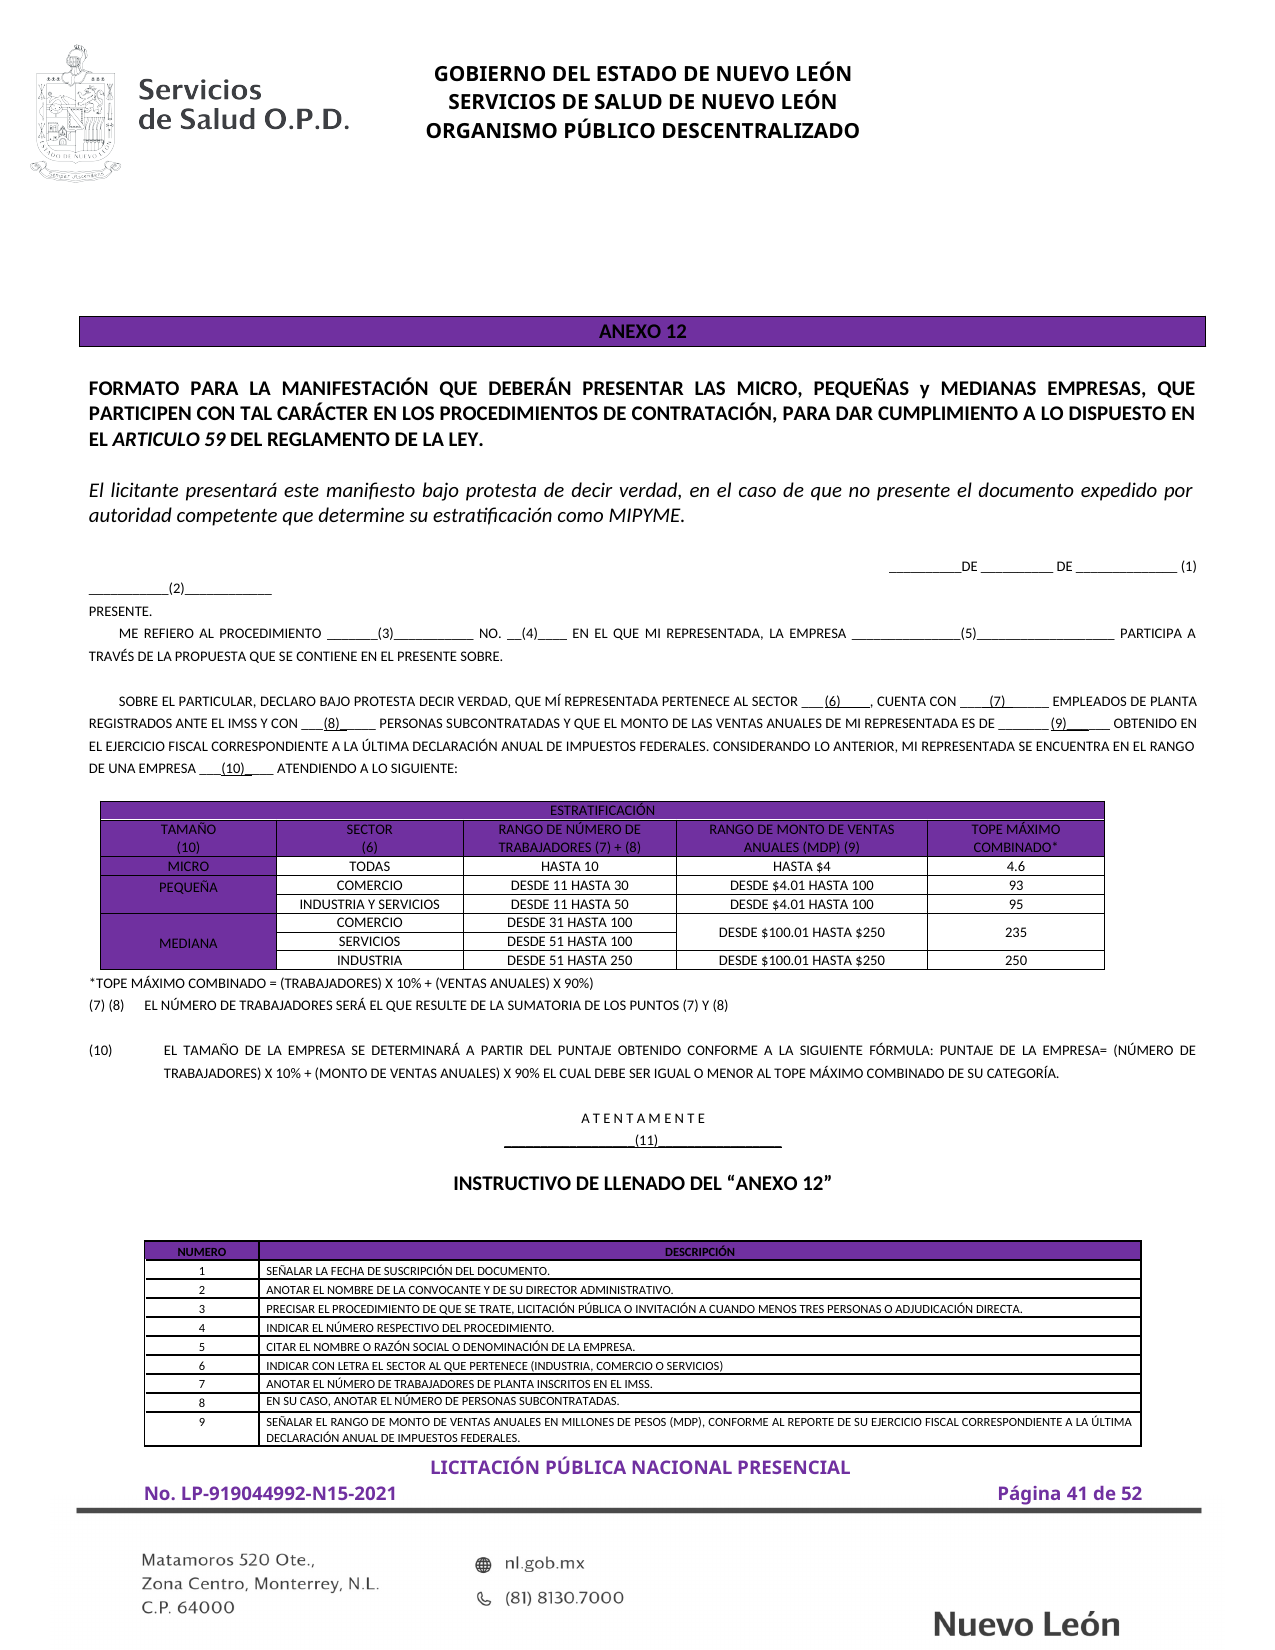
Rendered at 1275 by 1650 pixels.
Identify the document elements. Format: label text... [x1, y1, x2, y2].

table_cell 3 [145, 1298, 258, 1316]
table_cell RANGO DE NÚMERO DE TRABAJADORES (7) + (8) [464, 821, 676, 856]
text El licitante presentará este manifiesto bajo protesta de decir verdad, en el caso de que no presente el documento expedido por autoridad competente que determine su estratificación como MIPYME. [89, 477, 1197, 528]
table_cell SEÑALAR LA FECHA DE SUSCRIPCIÓN DEL DOCUMENTO. [260, 1261, 1140, 1278]
table_cell CITAR EL NOMBRE O RAZÓN SOCIAL O DENOMINACIÓN DE LA EMPRESA. [260, 1337, 1140, 1354]
text A T E N T A M E N T E [89, 1105, 1197, 1128]
table_cell EN SU CASO, ANOTAR EL NÚMERO DE PERSONAS SUBCONTRATADAS. [260, 1394, 1140, 1411]
table_cell 93 [928, 876, 1104, 894]
list EL TAMAÑO DE LA EMPRESA SE DETERMINARÁ A PARTIR DEL PUNTAJE OBTENIDO CONFORME A LA SIGUIENTE FÓRMULA: PUNTAJE DE LA EMPRESA= (NÚMERO DE TRABAJADORES) X 10% + (MONTO DE VENTAS ANUALES) X 90% EL CUAL DEBE SER IGUAL O MENOR AL TOPE MÁXIMO COMBINADO DE SU CATEGORÍA. [89, 1038, 1197, 1083]
table_cell SERVICIOS [277, 933, 463, 950]
table_cell 95 [928, 895, 1104, 913]
table_cell INDICAR CON LETRA EL SECTOR AL QUE PERTENECE (INDUSTRIA, COMERCIO O SERVICIOS) [260, 1356, 1140, 1373]
table_cell ANOTAR EL NÚMERO DE TRABAJADORES DE PLANTA INSCRITOS EN EL IMSS. [260, 1375, 1140, 1392]
table_cell DESDE $4.01 HASTA 100 [677, 876, 927, 894]
table_cell DESDE 31 HASTA 100 [464, 914, 676, 932]
table_cell PRECISAR EL PROCEDIMIENTO DE QUE SE TRATE, LICITACIÓN PÚBLICA O INVITACIÓN A CUANDO MENOS TRES PERSONAS O ADJUDICACIÓN DIRECTA. [260, 1299, 1140, 1316]
table_cell 4.6 [928, 857, 1104, 875]
table_cell 9 [145, 1412, 258, 1445]
text INSTRUCTIVO DE LLENADO DEL “ANEXO 12” [89, 1173, 1197, 1195]
table_cell SEÑALAR EL RANGO DE MONTO DE VENTAS ANUALES EN MILLONES DE PESOS (MDP), CONFORME AL REPORTE DE SU EJERCICIO FISCAL CORRESPONDIENTE A LA ÚLTIMA DECLARACIÓN ANUAL DE IMPUESTOS FEDERALES. [260, 1413, 1140, 1445]
table_cell PEQUEÑA [101, 876, 276, 913]
table_cell DESDE $100.01 HASTA $250 [677, 951, 927, 969]
text (7) (8) EL NÚMERO DE TRABAJADORES SERÁ EL QUE RESULTE DE LA SUMATORIA DE LOS PUNTOS (7) Y (8) [89, 993, 1197, 1015]
table_cell 250 [928, 951, 1104, 969]
table_cell DESDE 11 HASTA 30 [464, 876, 676, 894]
table_cell ANOTAR EL NOMBRE DE LA CONVOCANTE Y DE SU DIRECTOR ADMINISTRATIVO. [260, 1280, 1140, 1297]
table_cell HASTA 10 [464, 857, 676, 875]
table_header DESCRIPCIÓN [260, 1242, 1140, 1259]
text ___________(2)____________ PRESENTE. [89, 576, 1197, 621]
text SOBRE EL PARTICULAR, DECLARO BAJO PROTESTA DECIR VERDAD, QUE MÍ REPRESENTADA PERTENECE AL SECTOR ___(6)____, CUENTA CON ____(7)______ EMPLEADOS DE PLANTA REGISTRADOS ANTE EL IMSS Y CON ___(8)_____ PERSONAS SUBCONTRATADAS Y QUE EL MONTO DE LAS VENTAS ANUALES DE MI REPRESENTADA ES DE _______(9)______ OBTENIDO EN EL EJERCICIO FISCAL CORRESPONDIENTE A LA ÚLTIMA DECLARACIÓN ANUAL DE IMPUESTOS FEDERALES. CONSIDERANDO LO ANTERIOR, MI REPRESENTADA SE ENCUENTRA EN EL RANGO DE UNA EMPRESA ___(10)____ ATENDIENDO A LO SIGUIENTE: [89, 688, 1197, 778]
text __________________(11)_________________ [89, 1128, 1197, 1150]
table_cell 1 [145, 1260, 258, 1278]
table_cell 235 [928, 914, 1104, 950]
text *TOPE MÁXIMO COMBINADO = (TRABAJADORES) X 10% + (VENTAS ANUALES) X 90%) [89, 970, 1197, 993]
table_cell INDICAR EL NÚMERO RESPECTIVO DEL PROCEDIMIENTO. [260, 1318, 1140, 1335]
table_header NUMERO [145, 1242, 258, 1259]
table_cell COMERCIO [277, 914, 463, 932]
table_cell 7 [145, 1374, 258, 1392]
table_cell INDUSTRIA [277, 951, 463, 969]
picture [50, 1495, 1225, 1650]
table_header ESTRATIFICACIÓN [101, 802, 1104, 819]
table_cell DESDE 11 HASTA 50 [464, 895, 676, 913]
table_cell MICRO [101, 857, 276, 875]
table_cell DESDE 51 HASTA 100 [464, 933, 676, 950]
picture [22, 1, 363, 265]
table_cell TOPE MÁXIMO COMBINADO* [928, 821, 1104, 856]
table_cell SECTOR (6) [277, 821, 463, 856]
table_cell 2 [145, 1279, 258, 1297]
text __________DE __________ DE ______________ (1) [89, 553, 1197, 576]
table_cell HASTA $4 [677, 857, 927, 875]
text ANEXO 12 [80, 317, 1205, 346]
table_cell TODAS [277, 857, 463, 875]
table_cell INDUSTRIA Y SERVICIOS [277, 895, 463, 913]
text FORMATO PARA LA MANIFESTACIÓN QUE DEBERÁN PRESENTAR LAS MICRO, PEQUEÑAS y MEDIANAS EMPRESAS, QUE PARTICIPEN CON TAL CARÁCTER EN LOS PROCEDIMIENTOS DE CONTRATACIÓN, PARA DAR CUMPLIMIENTO A LO DISPUESTO EN EL ARTICULO 59 DEL REGLAMENTO DE LA LEY. [89, 375, 1197, 451]
table_cell COMERCIO [277, 876, 463, 894]
table_cell TAMAÑO (10) [101, 821, 276, 856]
table_cell 5 [145, 1336, 258, 1354]
table_cell DESDE 51 HASTA 250 [464, 951, 676, 969]
table_cell 6 [145, 1355, 258, 1373]
table_cell MEDIANA [101, 914, 276, 969]
table_cell DESDE $100.01 HASTA $250 [677, 914, 927, 950]
table_cell DESDE $4.01 HASTA 100 [677, 895, 927, 913]
table_cell RANGO DE MONTO DE VENTAS ANUALES (MDP) (9) [677, 821, 927, 856]
table_cell 8 [145, 1393, 258, 1411]
text ME REFIERO AL PROCEDIMIENTO _______(3)___________ NO. __(4)____ EN EL QUE MI REPRESENTADA, LA EMPRESA _______________(5)___________________ PARTICIPA A TRAVÉS DE LA PROPUESTA QUE SE CONTIENE EN EL PRESENTE SOBRE. [89, 621, 1197, 666]
table_cell 4 [145, 1317, 258, 1335]
